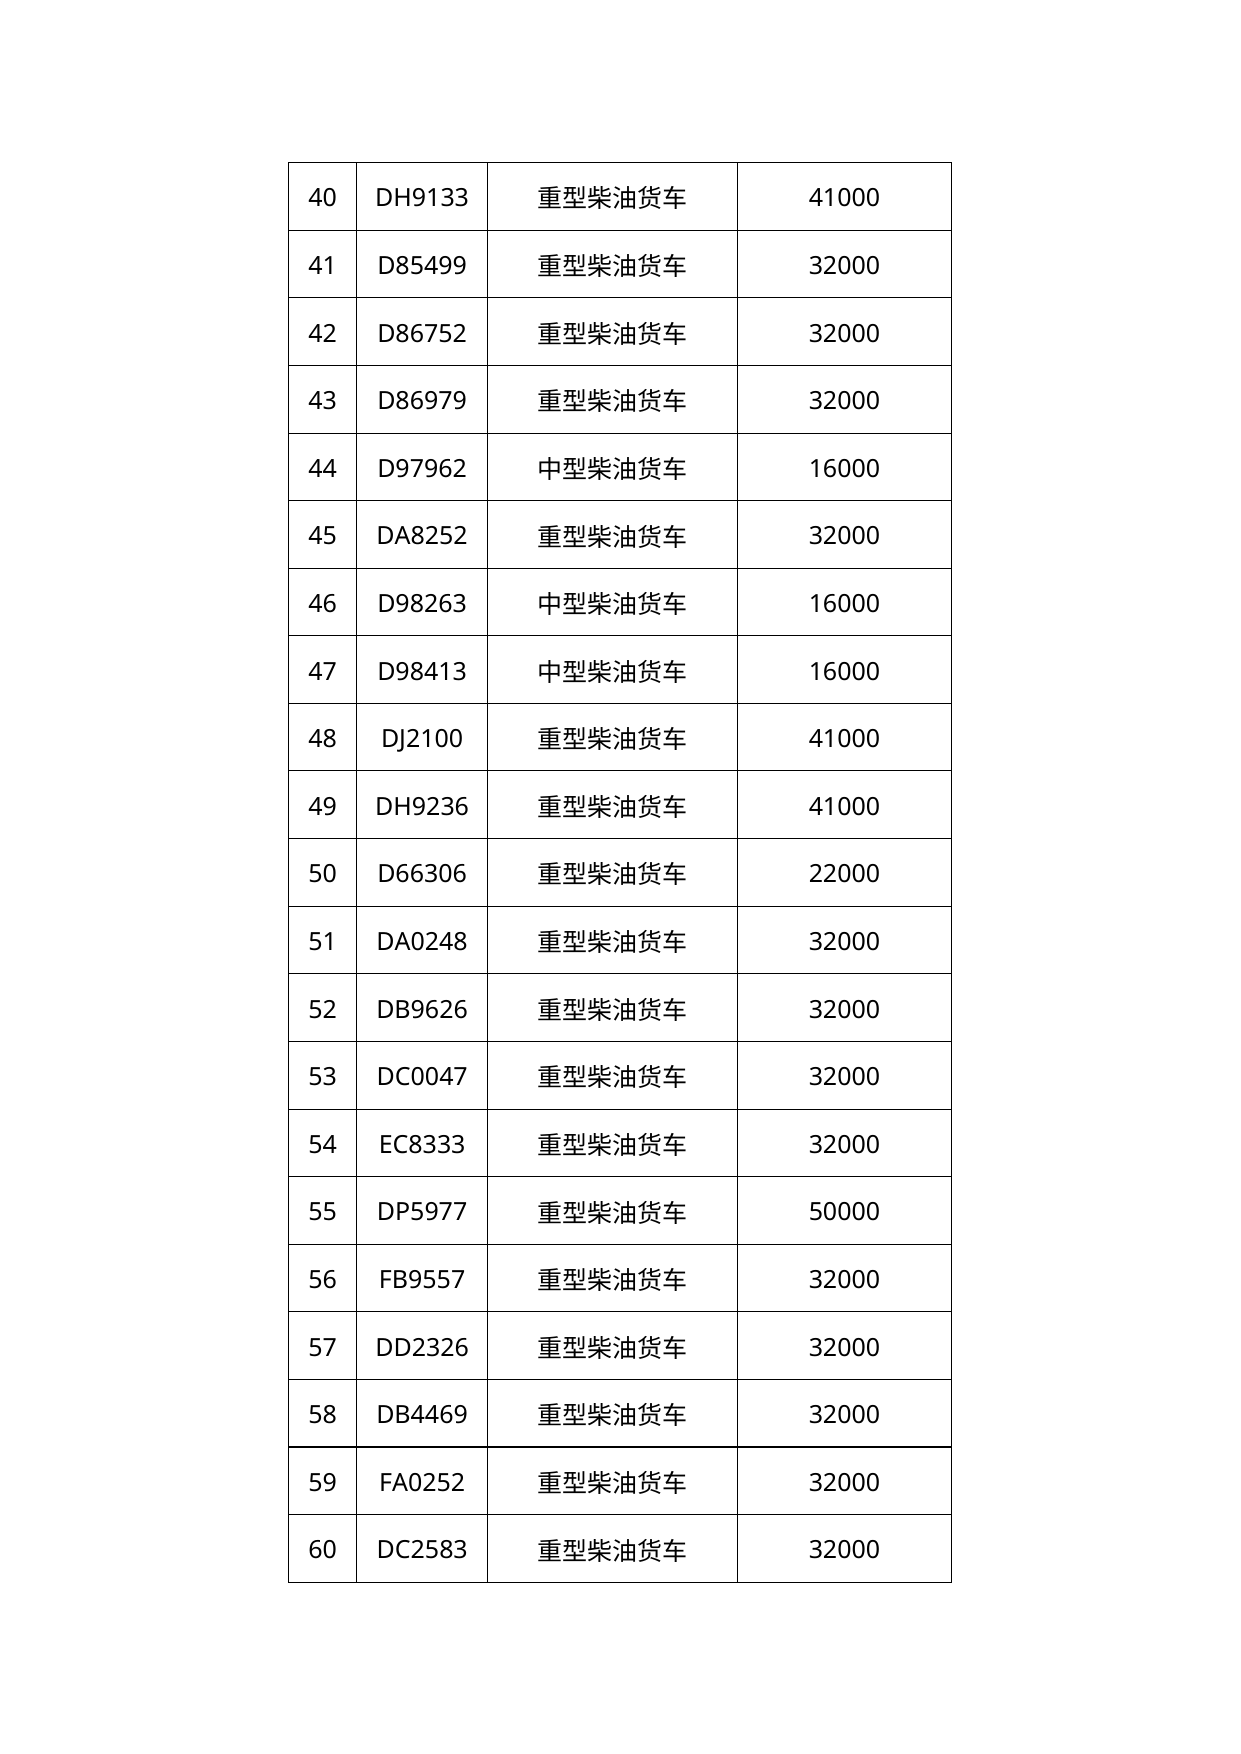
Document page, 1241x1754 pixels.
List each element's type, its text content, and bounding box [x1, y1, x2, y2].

table_cell 重型柴油货车 [488, 1177, 737, 1244]
table_cell FA0252 [357, 1448, 487, 1514]
table_cell D85499 [357, 231, 487, 297]
table_cell DP5977 [357, 1177, 487, 1244]
table_cell DC0047 [357, 1042, 487, 1108]
table_cell 32000 [738, 1245, 951, 1311]
table_cell DH9236 [357, 771, 487, 838]
table_cell D86979 [357, 366, 487, 432]
table_cell 重型柴油货车 [488, 231, 737, 297]
table_cell 47 [289, 636, 356, 703]
table_cell 中型柴油货车 [488, 569, 737, 635]
table_cell DA0248 [357, 907, 487, 973]
table_cell D86752 [357, 298, 487, 365]
table_cell 重型柴油货车 [488, 1312, 737, 1379]
table_cell 42 [289, 298, 356, 365]
table_cell 41 [289, 231, 356, 297]
table_cell D97962 [357, 434, 487, 500]
table_cell 41000 [738, 704, 951, 770]
table_cell 60 [289, 1515, 356, 1582]
table_cell 重型柴油货车 [488, 501, 737, 568]
table_cell 32000 [738, 298, 951, 365]
table_cell 中型柴油货车 [488, 636, 737, 703]
table_cell 59 [289, 1448, 356, 1514]
table_cell DC2583 [357, 1515, 487, 1582]
table_cell 重型柴油货车 [488, 1380, 737, 1446]
table_cell 55 [289, 1177, 356, 1244]
table_cell 重型柴油货车 [488, 1042, 737, 1108]
table_cell 32000 [738, 1515, 951, 1582]
table_cell 重型柴油货车 [488, 907, 737, 973]
table_cell DD2326 [357, 1312, 487, 1379]
table_cell 32000 [738, 501, 951, 568]
table_cell 41000 [738, 771, 951, 838]
table_cell 重型柴油货车 [488, 1448, 737, 1514]
table_cell 16000 [738, 569, 951, 635]
table_cell 52 [289, 974, 356, 1041]
table_cell 41000 [738, 163, 951, 229]
table_cell DB9626 [357, 974, 487, 1041]
table_cell 58 [289, 1380, 356, 1446]
table_cell 32000 [738, 974, 951, 1041]
table_cell 50 [289, 839, 356, 906]
table_cell 51 [289, 907, 356, 973]
table_cell D66306 [357, 839, 487, 906]
table_cell 重型柴油货车 [488, 163, 737, 229]
table_cell 32000 [738, 366, 951, 432]
table_cell 32000 [738, 1312, 951, 1379]
table_cell 57 [289, 1312, 356, 1379]
table_cell 50000 [738, 1177, 951, 1244]
table_cell 22000 [738, 839, 951, 906]
table_cell DA8252 [357, 501, 487, 568]
table_cell 重型柴油货车 [488, 1110, 737, 1176]
table_cell DB4469 [357, 1380, 487, 1446]
table_cell 45 [289, 501, 356, 568]
table_cell 重型柴油货车 [488, 1245, 737, 1311]
table_cell 中型柴油货车 [488, 434, 737, 500]
table_cell 重型柴油货车 [488, 704, 737, 770]
table_cell 56 [289, 1245, 356, 1311]
table_cell 重型柴油货车 [488, 1515, 737, 1582]
table_cell 32000 [738, 1110, 951, 1176]
table_cell 重型柴油货车 [488, 366, 737, 432]
table_cell 16000 [738, 636, 951, 703]
table_cell 53 [289, 1042, 356, 1108]
table_cell DJ2100 [357, 704, 487, 770]
table_cell 54 [289, 1110, 356, 1176]
table_cell 重型柴油货车 [488, 839, 737, 906]
table_cell 44 [289, 434, 356, 500]
table_cell 16000 [738, 434, 951, 500]
table_cell D98263 [357, 569, 487, 635]
table_cell 46 [289, 569, 356, 635]
table_cell 32000 [738, 1448, 951, 1514]
table_cell DH9133 [357, 163, 487, 229]
table_cell D98413 [357, 636, 487, 703]
table_cell 40 [289, 163, 356, 229]
table_cell 重型柴油货车 [488, 298, 737, 365]
table_cell 重型柴油货车 [488, 974, 737, 1041]
table_cell 49 [289, 771, 356, 838]
table_cell 32000 [738, 1380, 951, 1446]
table_cell 32000 [738, 907, 951, 973]
table_cell 32000 [738, 1042, 951, 1108]
table_cell 重型柴油货车 [488, 771, 737, 838]
table_cell EC8333 [357, 1110, 487, 1176]
table_cell 48 [289, 704, 356, 770]
table_cell 43 [289, 366, 356, 432]
table_cell FB9557 [357, 1245, 487, 1311]
table_cell 32000 [738, 231, 951, 297]
